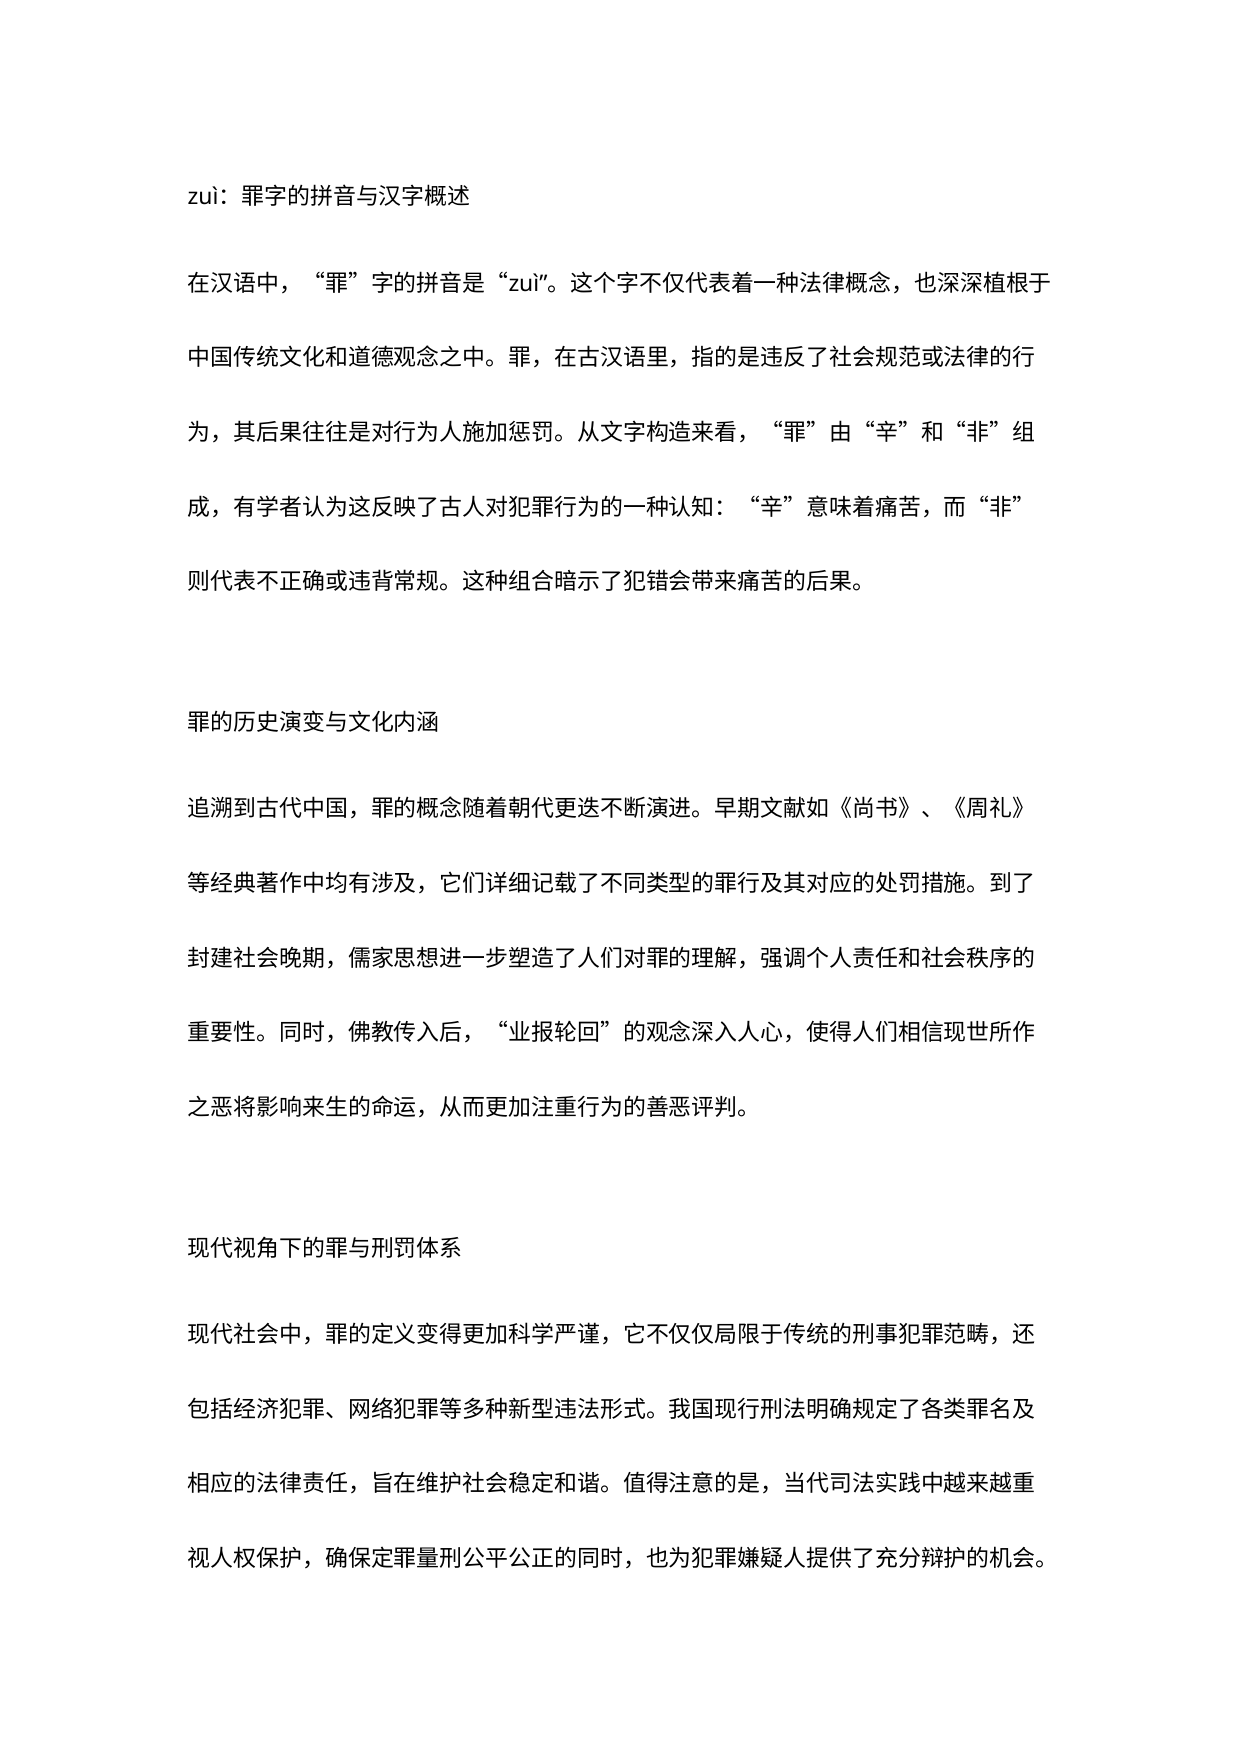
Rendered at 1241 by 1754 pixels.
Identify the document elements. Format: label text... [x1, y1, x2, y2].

text 罪的历史演变与文化内涵 [187, 688, 1053, 753]
text 现代视角下的罪与刑罚体系 [187, 1213, 1053, 1278]
text zuì：罪字的拼音与汉字概述 [187, 162, 1053, 227]
text 追溯到古代中国，罪的概念随着朝代更迭不断演进。早期文献如《尚书》、《周礼》等经典著作中均有涉及，它们详细记载了不同类型的罪行及其对应的处罚措施。到了封建社会晚期，儒家思想进一步塑造了人们对罪的理解，强调个人责任和社会秩序的重要性。同时，佛教传入后，“业报轮回”的观念深入人心，使得人们相信现世所作之恶将影响来生的命运，从而更加注重行为的善恶评判。 [187, 774, 1053, 1138]
text 在汉语中，“罪”字的拼音是“zuì”。这个字不仅代表着一种法律概念，也深深植根于中国传统文化和道德观念之中。罪，在古汉语里，指的是违反了社会规范或法律的行为，其后果往往是对行为人施加惩罚。从文字构造来看，“罪”由“辛”和“非”组成，有学者认为这反映了古人对犯罪行为的一种认知：“辛”意味着痛苦，而“非”则代表不正确或违背常规。这种组合暗示了犯错会带来痛苦的后果。 [187, 249, 1053, 612]
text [187, 1300, 1053, 1589]
